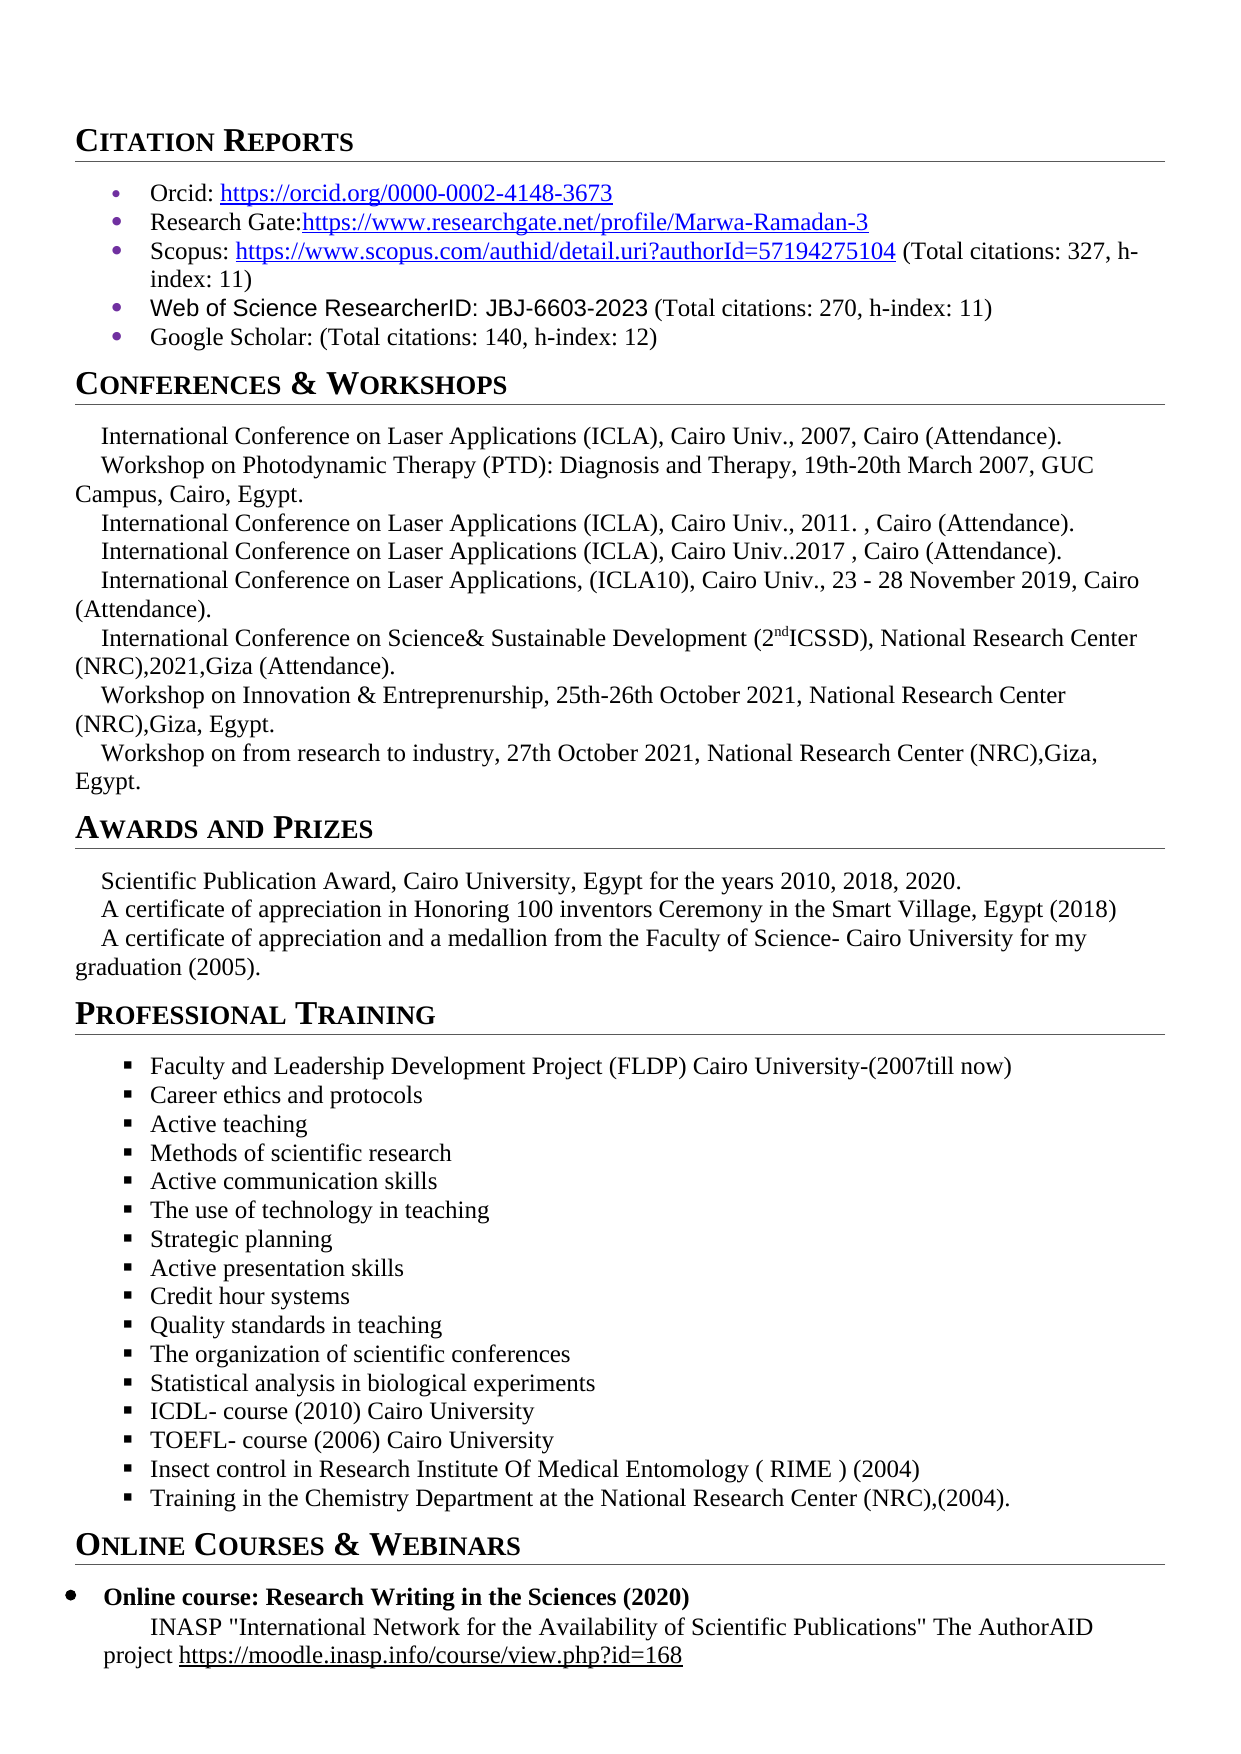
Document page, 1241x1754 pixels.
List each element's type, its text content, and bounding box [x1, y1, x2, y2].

text  International Conference on Laser Applications (ICLA), Cairo Univ..2017 , Cairo (Attendance). [75, 536, 1165, 565]
text  Workshop on from research to industry, 27th October 2021, National Research Center (NRC),Giza, Egypt. [75, 738, 1165, 795]
list The organization of scientific conferences [112, 1339, 1165, 1368]
text  Workshop on Photodynamic Therapy (PTD): Diagnosis and Therapy, 19th-20th March 2007, GUC Campus, Cairo, Egypt. [75, 450, 1165, 508]
text  Workshop on Innovation & Entreprenurship, 25th-26th October 2021, National Research Center (NRC),Giza, Egypt. [75, 680, 1165, 738]
list Active teaching [112, 1109, 1165, 1138]
list ICDL- course (2010) Cairo University [112, 1396, 1165, 1425]
text Online Courses & Webinars [75, 1524, 1165, 1564]
list Credit hour systems [112, 1281, 1165, 1310]
text INASP "International Network for the Availability of Scientific Publications" The AuthorAID project https://moodle.inasp.info/course/view.php?id=168 [103, 1612, 1165, 1669]
list Active communication skills [112, 1166, 1165, 1195]
text  A certificate of appreciation and a medallion from the Faculty of Science- Cairo University for my graduation (2005). [75, 923, 1165, 981]
list Career ethics and protocols [112, 1080, 1165, 1109]
list Online course: Research Writing in the Sciences (2020) [66, 1582, 1165, 1612]
list Web of Science ResearcherID: JBJ-6603-2023 (Total citations: 270, h-index: 11) [112, 293, 1165, 322]
text  International Conference on Laser Applications, (ICLA10), Cairo Univ., 23 - 28 November 2019, Cairo (Attendance). [75, 565, 1165, 623]
list Google Scholar: (Total citations: 140, h-index: 12) [112, 322, 1165, 351]
list Statistical analysis in biological experiments [112, 1368, 1165, 1396]
list Scopus: https://www.scopus.com/authid/detail.uri?authorId=57194275104 (Total citations: 327, h-index: 11) [112, 236, 1165, 293]
text Awards and Prizes [75, 808, 1165, 848]
text  International Conference on Science& Sustainable Development (2ndICSSD), National Research Center (NRC),2021,Giza (Attendance). [75, 623, 1165, 680]
text Citation Reports [75, 120, 1165, 161]
list Insect control in Research Institute Of Medical Entomology ( RIME ) (2004) [112, 1454, 1165, 1483]
list Strategic planning [112, 1224, 1165, 1253]
list Research Gate:https://www.researchgate.net/profile/Marwa-Ramadan-3 [112, 207, 1165, 236]
text  International Conference on Laser Applications (ICLA), Cairo Univ., 2007, Cairo (Attendance). [75, 421, 1165, 450]
list TOEFL- course (2006) Cairo University [112, 1425, 1165, 1454]
list Orcid: https://orcid.org/0000-0002-4148-3673 [112, 178, 1165, 207]
list The use of technology in teaching [112, 1195, 1165, 1224]
list Training in the Chemistry Department at the National Research Center (NRC),(2004). [112, 1483, 1165, 1511]
text Conferences & Workshops [75, 363, 1165, 404]
list Faculty and Leadership Development Project (FLDP) Cairo University-(2007till now) [112, 1051, 1165, 1080]
text  Scientific Publication Award, Cairo University, Egypt for the years 2010, 2018, 2020. [75, 866, 1165, 894]
text  International Conference on Laser Applications (ICLA), Cairo Univ., 2011. , Cairo (Attendance). [75, 508, 1165, 536]
list Quality standards in teaching [112, 1310, 1165, 1339]
list Methods of scientific research [112, 1138, 1165, 1166]
list Active presentation skills [112, 1253, 1165, 1281]
text Professional Training [75, 993, 1165, 1034]
text  A certificate of appreciation in Honoring 100 inventors Ceremony in the Smart Village, Egypt (2018) [75, 894, 1165, 923]
